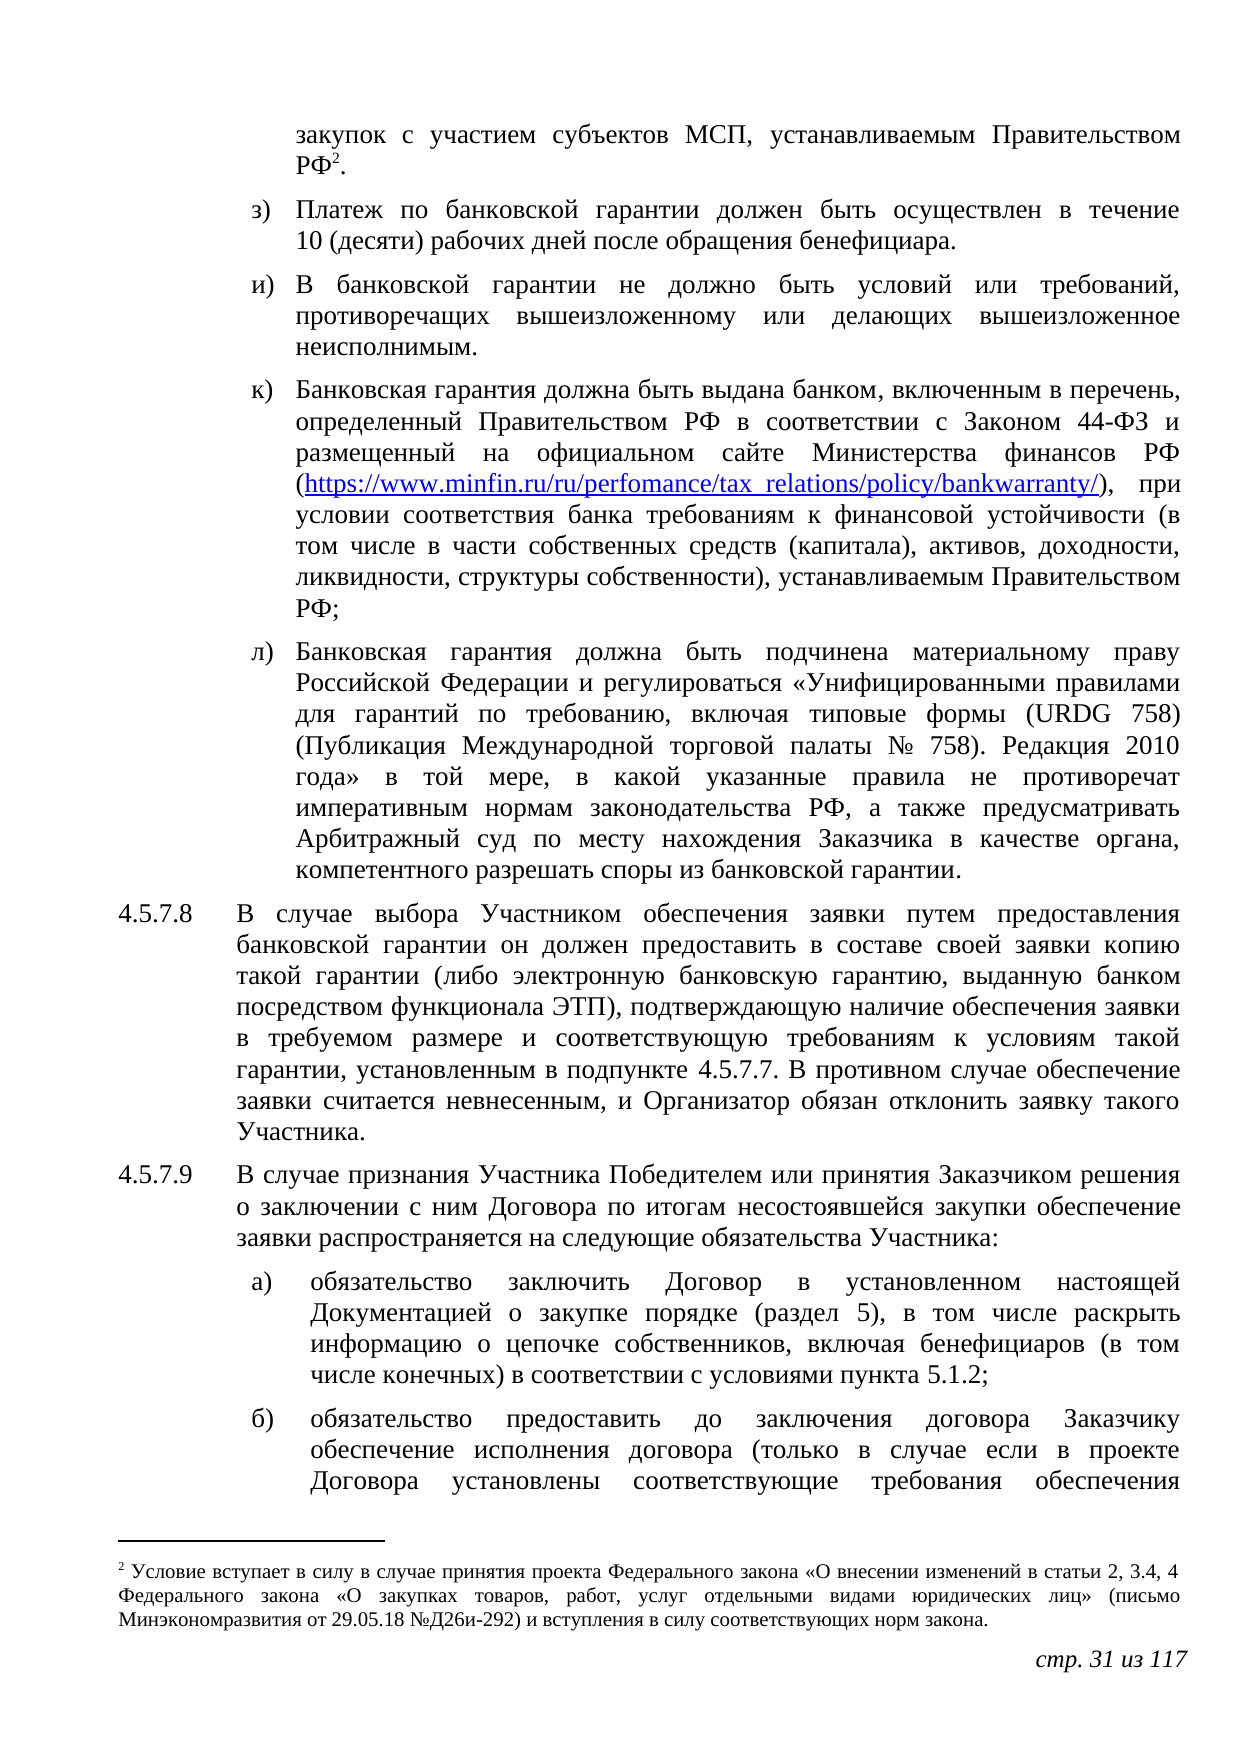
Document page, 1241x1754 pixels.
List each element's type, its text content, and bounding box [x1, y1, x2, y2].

text В случае выбора Участником обеспечения заявки путем предоставления банковской гарантии он должен предоставить в составе своей заявки копию такой гарантии (либо электронную банковскую гарантию, выданную банком посредством функционала ЭТП), подтверждающую наличие обеспечения заявки в требуемом размере и соответствующую требованиям к условиям такой гарантии, установленным в подпункте 4.5.7.7. В противном случае обеспечение заявки считается невнесенным, и Организатор обязан отклонить заявку такого Участника. [118, 897, 1181, 1146]
text В случае признания Участника Победителем или принятия Заказчиком решения о заключении с ним Договора по итогам несостоявшейся закупки обеспечение заявки распространяется на следующие обязательства Участника: [118, 1159, 1181, 1252]
text В банковской гарантии не должно быть условий или требований, противоречащих вышеизложенному или делающих вышеизложенное неисполнимым. [251, 268, 1181, 361]
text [251, 118, 1181, 180]
text Банковская гарантия должна быть выдана банком, включенным в перечень, определенный Правительством РФ в соответствии с Законом 44-ФЗ и размещенный на официальном сайте Министерства финансов РФ (https://www.minfin.ru/ru/perfomance/tax_relations/policy/bankwarranty/), при условии соответствия банка требованиям к финансовой устойчивости (в том числе в части собственных средств (капитала), активов, доходности, ликвидности, структуры собственности), устанавливаемым Правительством РФ; [251, 374, 1181, 623]
text обязательство заключить Договор в установленном настоящей Документацией о закупке порядке (раздел 5), в том числе раскрыть информацию о цепочке собственников, включая бенефициаров (в том числе конечных) в соответствии с условиями пункта 5.1.2; [251, 1264, 1181, 1389]
text Банковская гарантия должна быть подчинена материальному праву Российской Федерации и регулироваться «Унифицированными правилами для гарантий по требованию, включая типовые формы (URDG 758) (Публикация Международной торговой палаты № 758). Редакция 2010 года» в той мере, в какой указанные правила не противоречат императивным нормам законодательства РФ, а также предусматривать Арбитражный суд по месту нахождения Заказчика в качестве органа, компетентного разрешать споры из банковской гарантии. [251, 635, 1181, 884]
text Платеж по банковской гарантии должен быть осуществлен в течение 10 (десяти) рабочих дней после обращения бенефициара. [251, 193, 1181, 255]
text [251, 1402, 1181, 1495]
